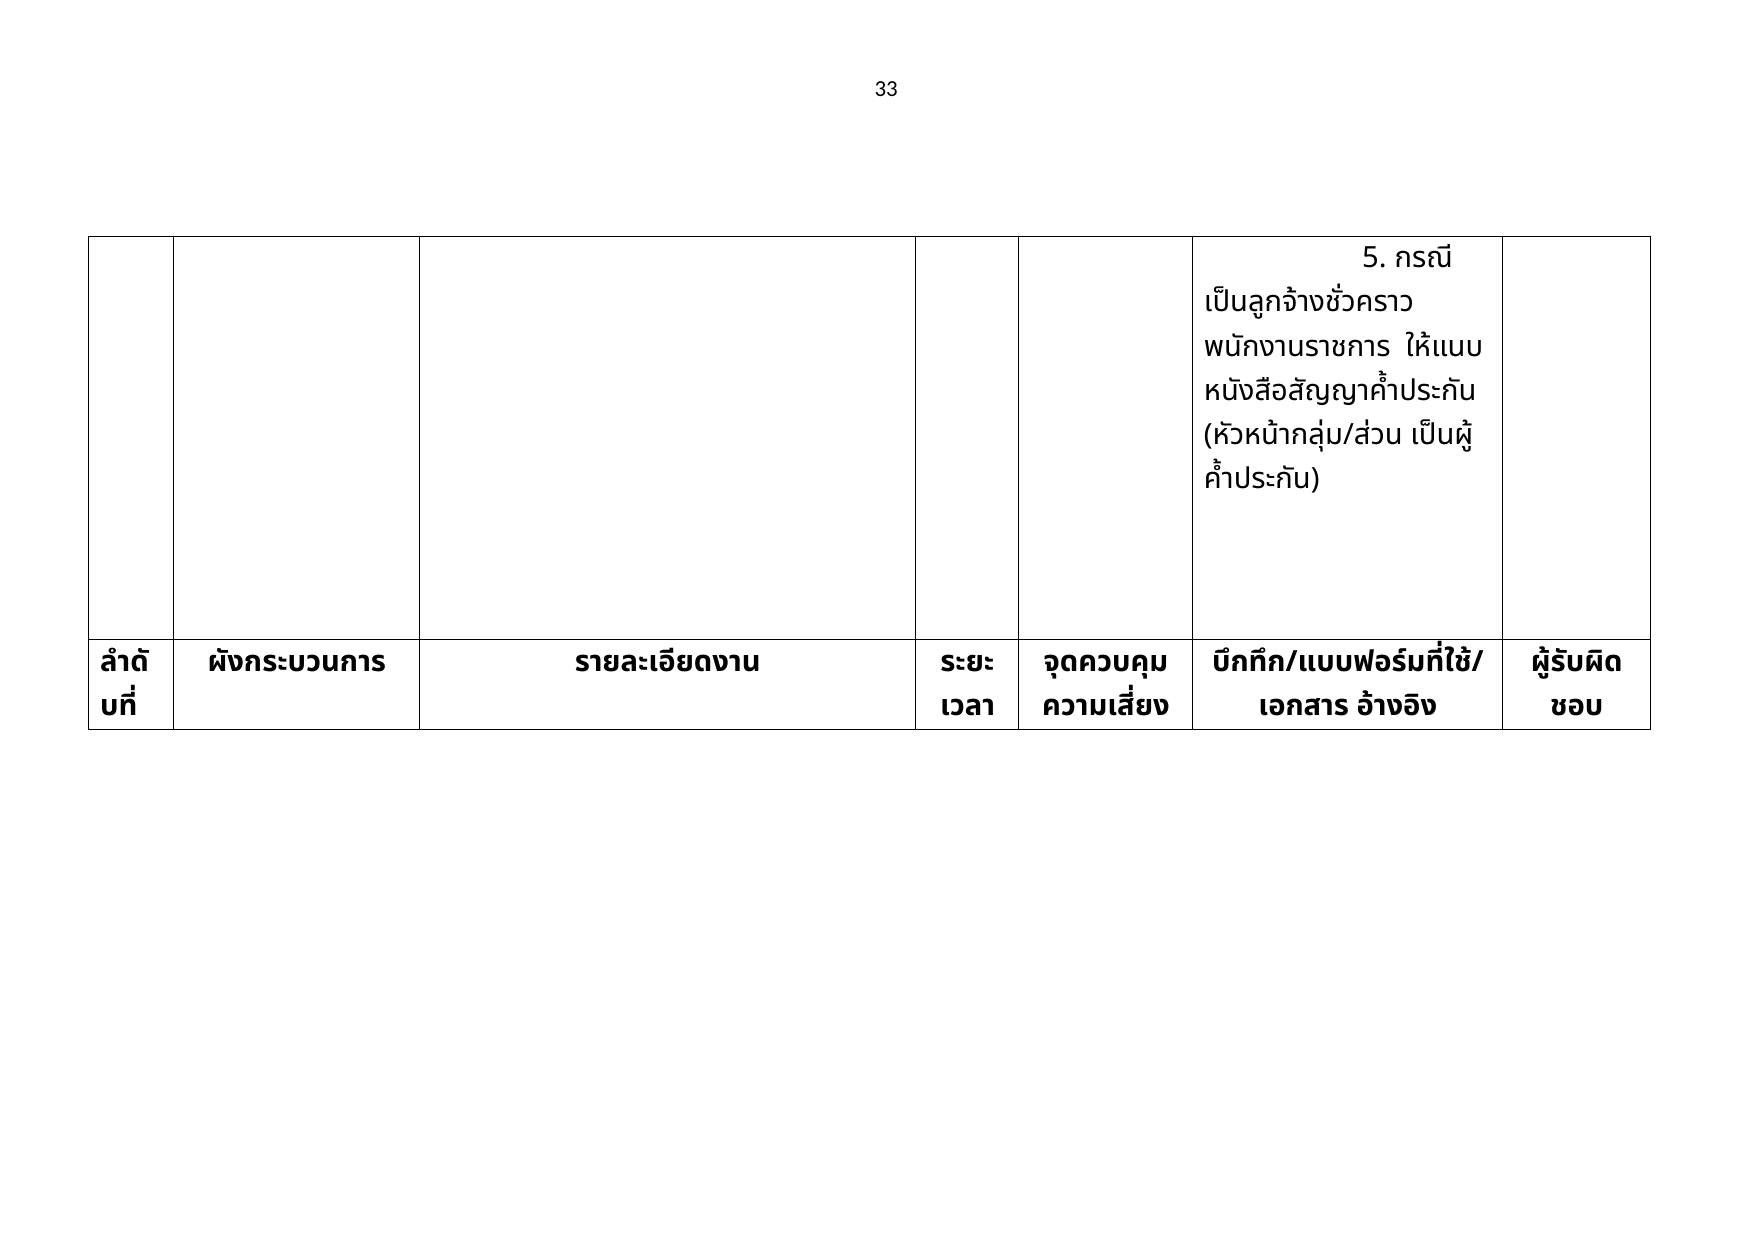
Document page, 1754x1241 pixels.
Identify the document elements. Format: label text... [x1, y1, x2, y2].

table_cell ผังกระบวนการ [174, 640, 419, 729]
table_cell ระยะเวลา [916, 640, 1018, 729]
table_cell [916, 237, 1018, 639]
table_cell ลำดับที่ [89, 640, 173, 729]
table_cell ผู้รับผิดชอบ [1503, 640, 1650, 729]
table_cell จุดควบคุมความเสี่ยง [1019, 640, 1192, 729]
table_cell [1503, 237, 1650, 639]
table_cell [174, 237, 419, 639]
table_cell รายละเอียดงาน [420, 640, 915, 729]
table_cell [1193, 237, 1502, 639]
table_cell [420, 237, 915, 639]
table_cell [1019, 237, 1192, 639]
table_cell บึกทึก/แบบฟอร์มที่ใช้/เอกสาร อ้างอิง [1193, 640, 1502, 729]
table_cell [89, 237, 173, 639]
